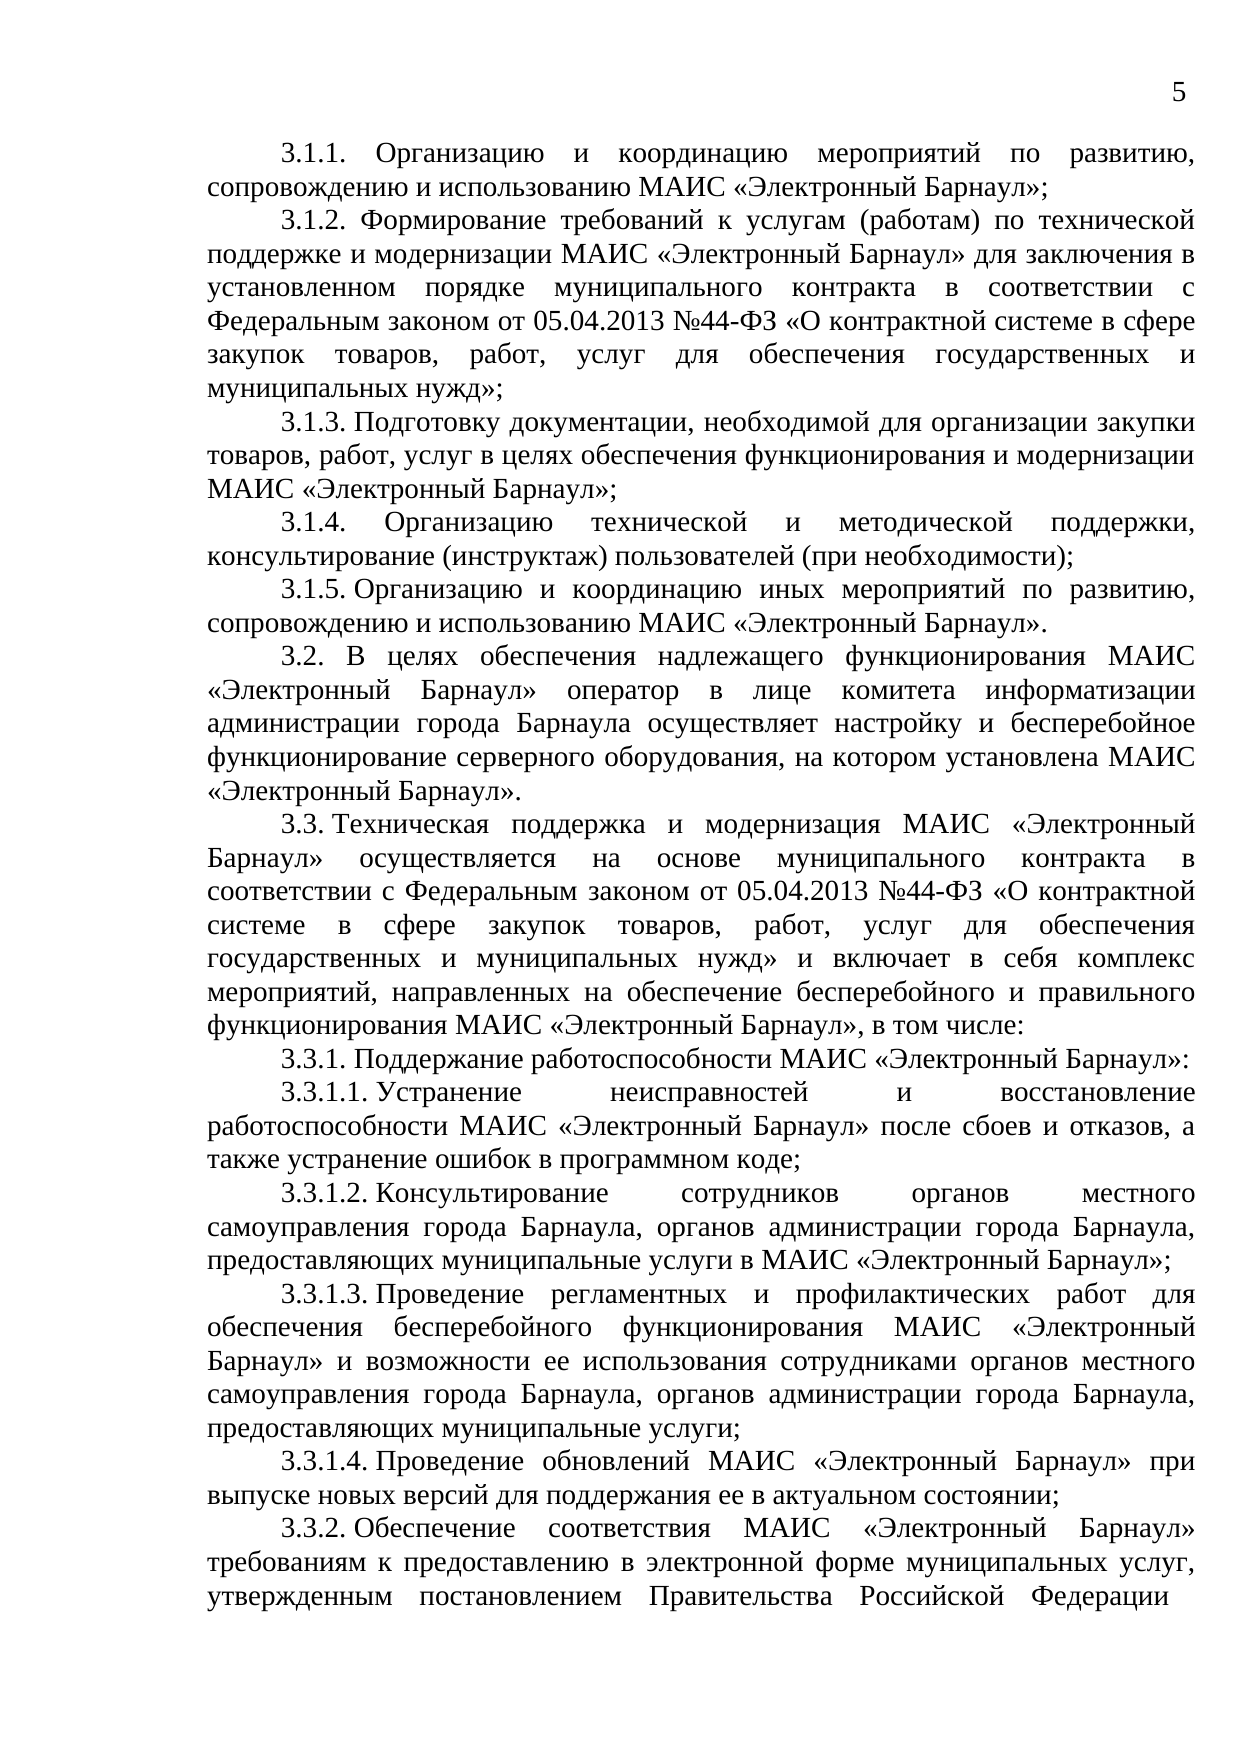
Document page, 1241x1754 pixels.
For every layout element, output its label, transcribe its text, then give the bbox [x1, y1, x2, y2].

text 3.1.2. Формирование требований к услугам (работам) по технической поддержке и модернизации МАИС «Электронный Барнаул» для заключения в установленном порядке муниципального контракта в соответствии с Федеральным законом от 05.04.2013 №44-ФЗ «О контрактной системе в сфере закупок товаров, работ, услуг для обеспечения государственных и муниципальных нужд»; [207, 202, 1196, 404]
text 3.3.1.4. Проведение обновлений МАИС «Электронный Барнаул» при выпуске новых версий для поддержания ее в актуальном состоянии; [207, 1443, 1196, 1511]
text 3.1.3. Подготовку документации, необходимой для организации закупки товаров, работ, услуг в целях обеспечения функционирования и модернизации МАИС «Электронный Барнаул»; [207, 404, 1196, 504]
text 3.3.1.3. Проведение регламентных и профилактических работ для обеспечения бесперебойного функционирования МАИС «Электронный Барнаул» и возможности ее использования сотрудниками органов местного самоуправления города Барнаула, органов администрации города Барнаула, предоставляющих муниципальные услуги; [207, 1276, 1196, 1443]
text 3.1.4. Организацию технической и методической поддержки, консультирование (инструктаж) пользователей (при необходимости); [207, 504, 1196, 571]
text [207, 1511, 1196, 1611]
text 3.3.1. Поддержание работоспособности МАИС «Электронный Барнаул»: [207, 1041, 1196, 1074]
text 3.1.1. Организацию и координацию мероприятий по развитию, сопровождению и использованию МАИС «Электронный Барнаул»; [207, 135, 1196, 202]
text 3.3.1.2. Консультирование сотрудников органов местного самоуправления города Барнаула, органов администрации города Барнаула, предоставляющих муниципальные услуги в МАИС «Электронный Барнаул»; [207, 1175, 1196, 1276]
text 3.1.5. Организацию и координацию иных мероприятий по развитию, сопровождению и использованию МАИС «Электронный Барнаул». [207, 571, 1196, 638]
text 3.2. В целях обеспечения надлежащего функционирования МАИС «Электронный Барнаул» оператор в лице комитета информатизации администрации города Барнаула осуществляет настройку и бесперебойное функционирование серверного оборудования, на котором установлена МАИС «Электронный Барнаул». [207, 638, 1196, 806]
text 3.3. Техническая поддержка и модернизация МАИС «Электронный Барнаул» осуществляется на основе муниципального контракта в соответствии с Федеральным законом от 05.04.2013 №44-ФЗ «О контрактной системе в сфере закупок товаров, работ, услуг для обеспечения государственных и муниципальных нужд» и включает в себя комплекс мероприятий, направленных на обеспечение бесперебойного и правильного функционирования МАИС «Электронный Барнаул», в том числе: [207, 806, 1196, 1041]
text 3.3.1.1. Устранение неисправностей и восстановление работоспособности МАИС «Электронный Барнаул» после сбоев и отказов, а также устранение ошибок в программном коде; [207, 1074, 1196, 1175]
